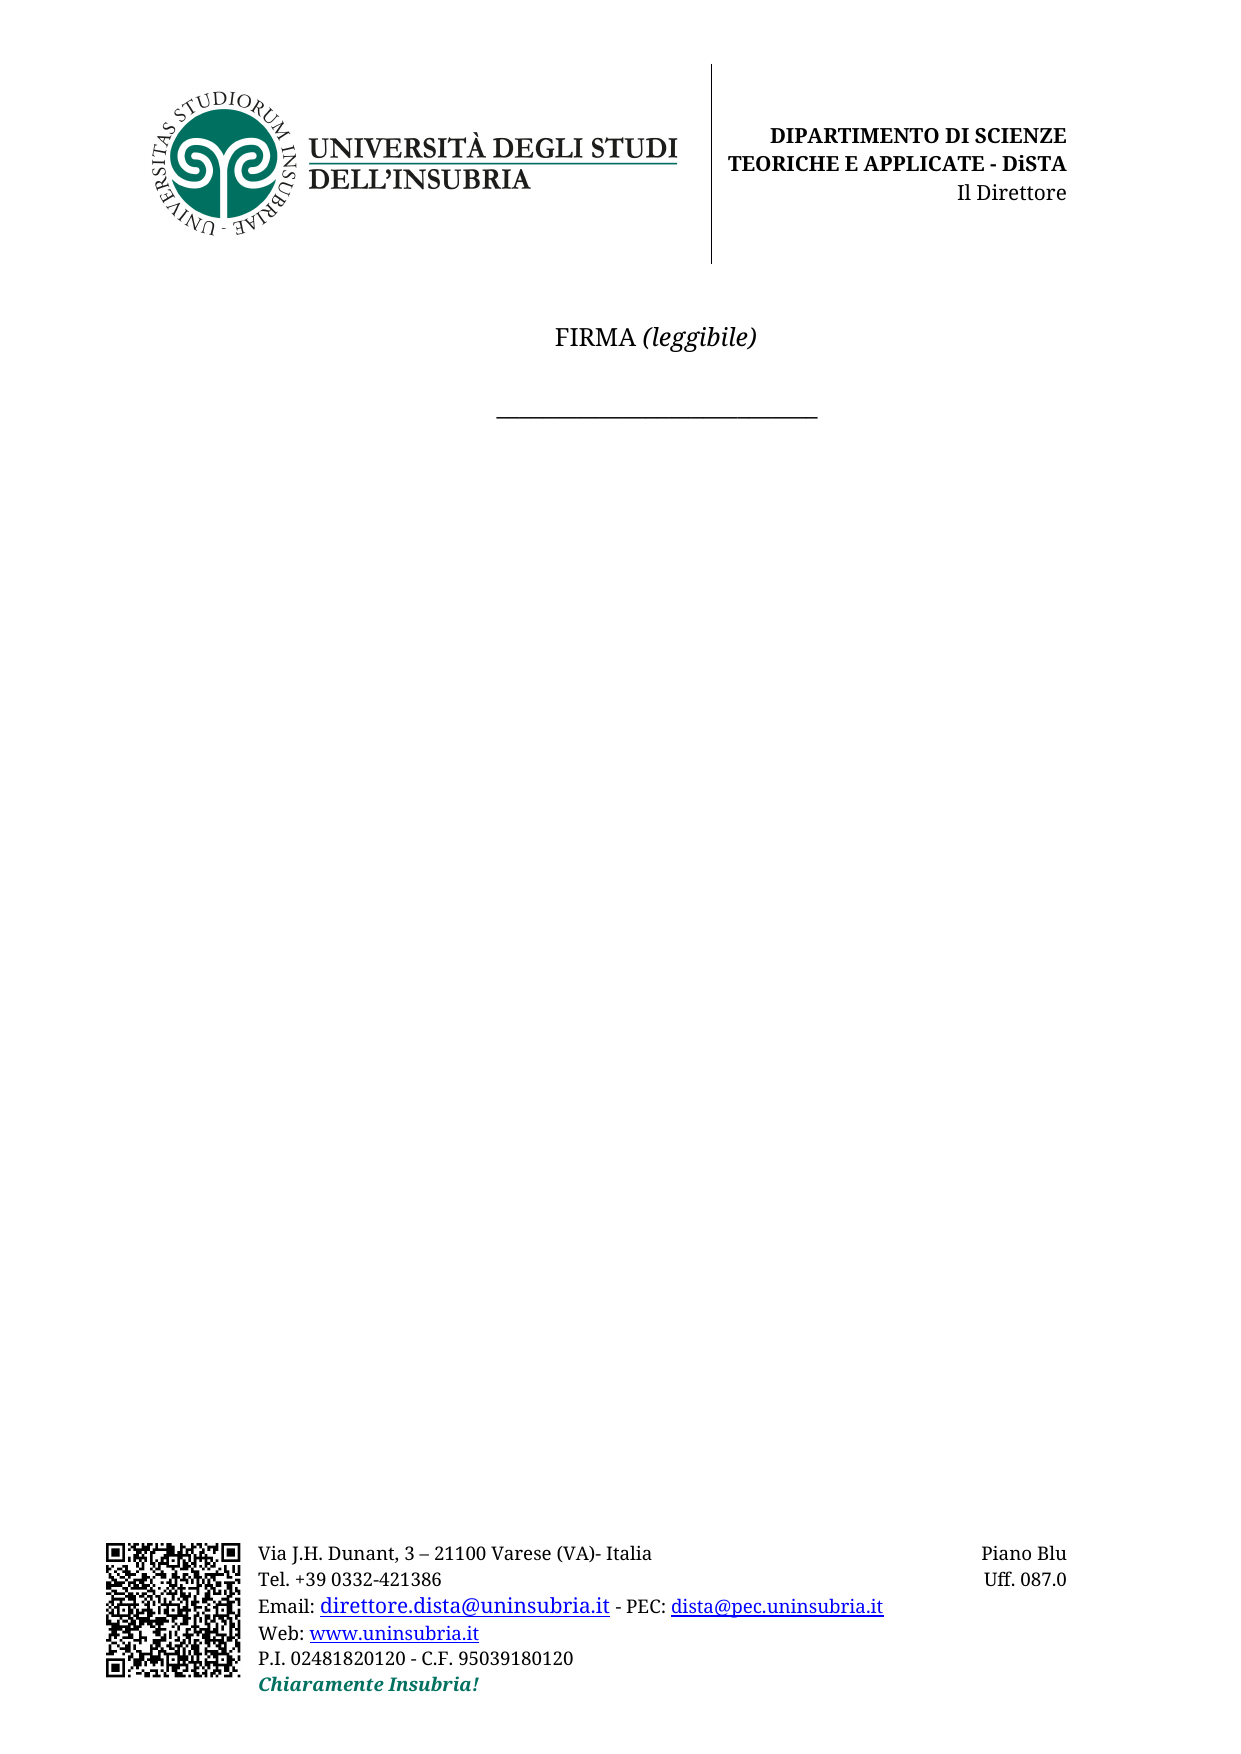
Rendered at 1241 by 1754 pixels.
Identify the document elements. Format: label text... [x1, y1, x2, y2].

picture [128, 63, 701, 264]
picture [103, 1540, 243, 1680]
text FIRMA (leggibile) [236, 320, 1078, 354]
text ____________________________ [236, 388, 1078, 422]
